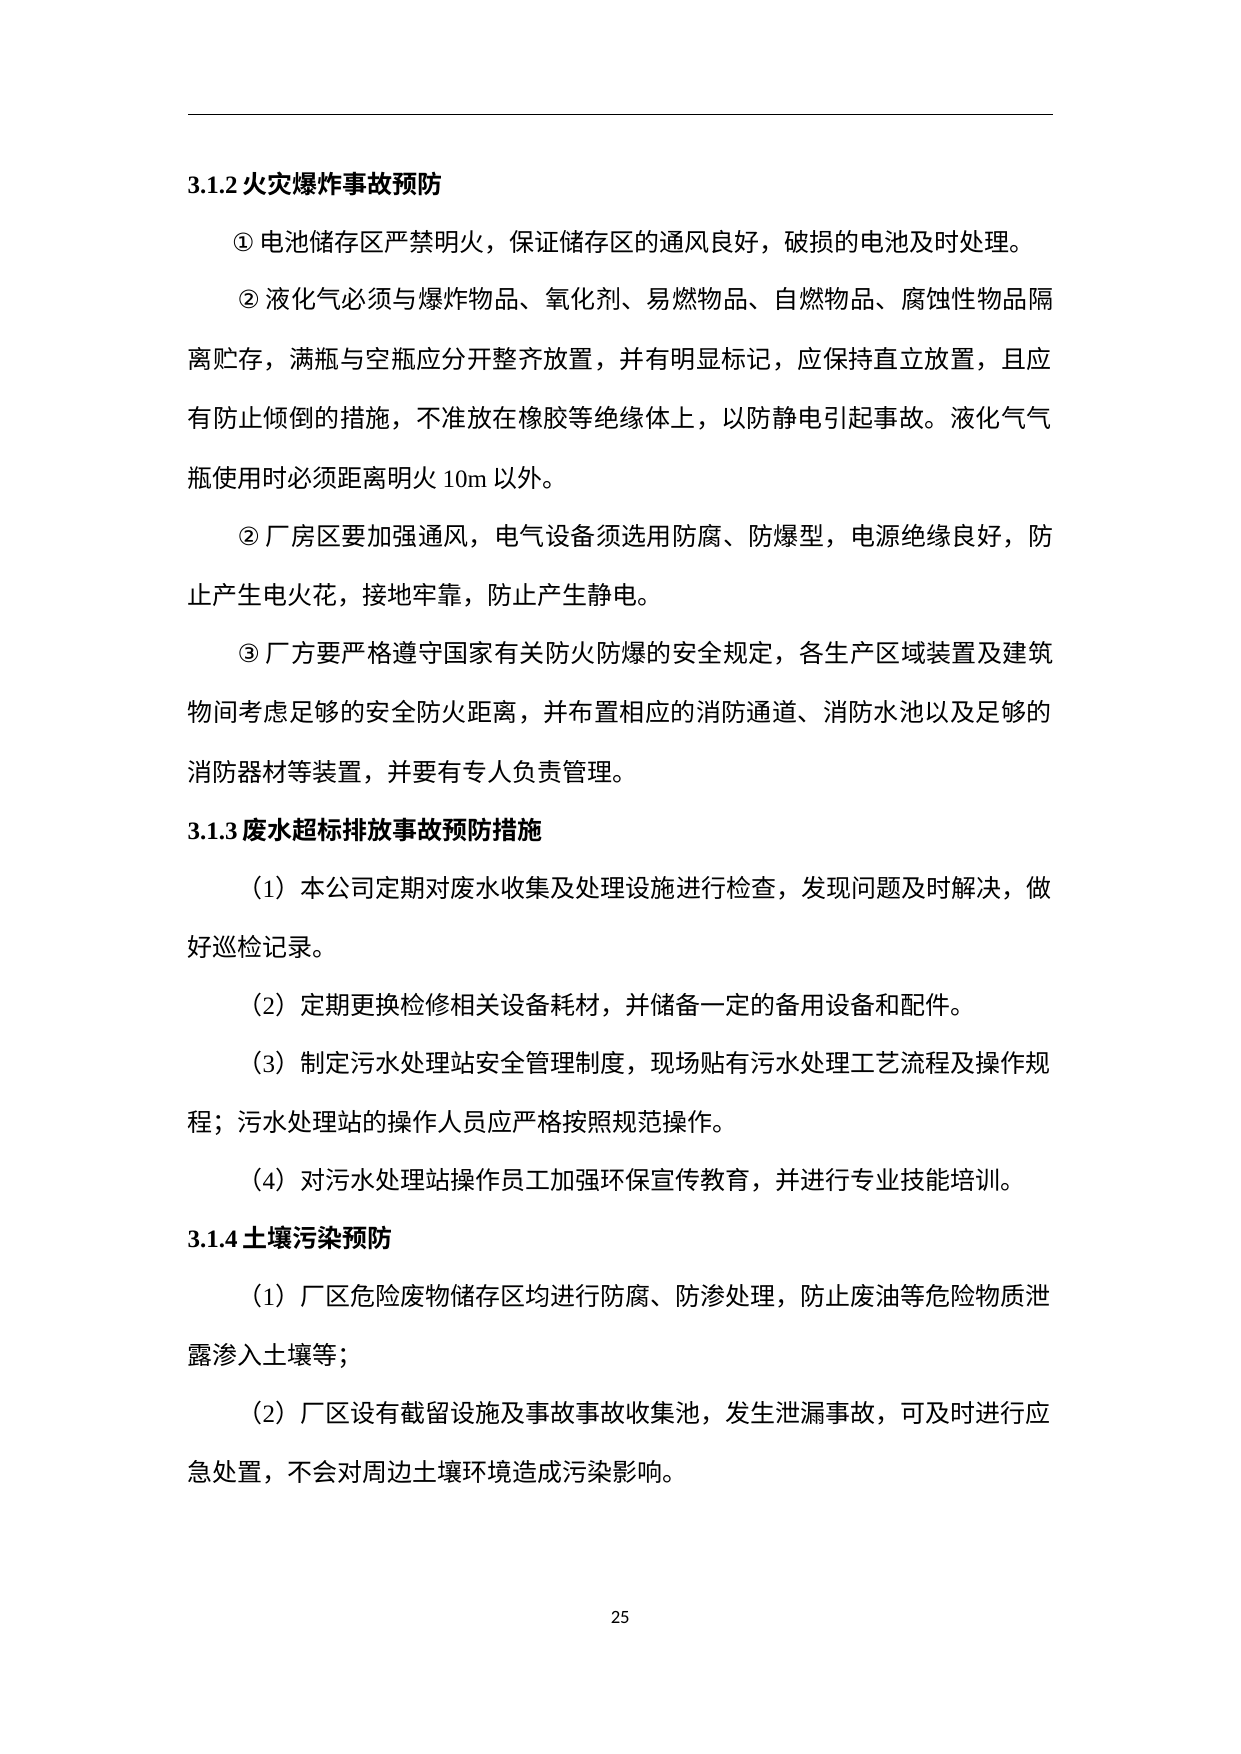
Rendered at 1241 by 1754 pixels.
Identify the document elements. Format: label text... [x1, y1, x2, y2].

text （3）制定污水处理站安全管理制度，现场贴有污水处理工艺流程及操作规程；污水处理站的操作人员应严格按照规范操作。 [187, 1041, 1053, 1141]
text 3.1.4土壤污染预防 [187, 1217, 1053, 1256]
text （2）厂区设有截留设施及事故事故收集池，发生泄漏事故，可及时进行应急处置，不会对周边土壤环境造成污染影响。 [187, 1392, 1053, 1491]
text 3.1.3废水超标排放事故预防措施 [187, 808, 1053, 848]
text （2）定期更换检修相关设备耗材，并储备一定的备用设备和配件。 [187, 984, 1053, 1023]
list ①电池储存区严禁明火，保证储存区的通风良好，破损的电池及时处理。 [232, 220, 1053, 260]
text ③厂方要严格遵守国家有关防火防爆的安全规定，各生产区域装置及建筑物间考虑足够的安全防火距离，并布置相应的消防通道、消防水池以及足够的消防器材等装置，并要有专人负责管理。 [187, 632, 1053, 790]
text （1）本公司定期对废水收集及处理设施进行检查，发现问题及时解决，做好巡检记录。 [187, 866, 1053, 966]
list ②厂房区要加强通风，电气设备须选用防腐、防爆型，电源绝缘良好，防止产生电火花，接地牢靠，防止产生静电。 [187, 514, 1053, 614]
list ②液化气必须与爆炸物品、氧化剂、易燃物品、自燃物品、腐蚀性物品隔离贮存，满瓶与空瓶应分开整齐放置，并有明显标记，应保持直立放置，且应有防止倾倒的措施，不准放在橡胶等绝缘体上，以防静电引起事故。液化气气瓶使用时必须距离明火10m以外。 [187, 278, 1053, 496]
text 3.1.2火灾爆炸事故预防 [187, 163, 1053, 202]
text （1）厂区危险废物储存区均进行防腐、防渗处理，防止废油等危险物质泄露渗入土壤等； [187, 1274, 1053, 1373]
text （4）对污水处理站操作员工加强环保宣传教育，并进行专业技能培训。 [187, 1159, 1053, 1198]
